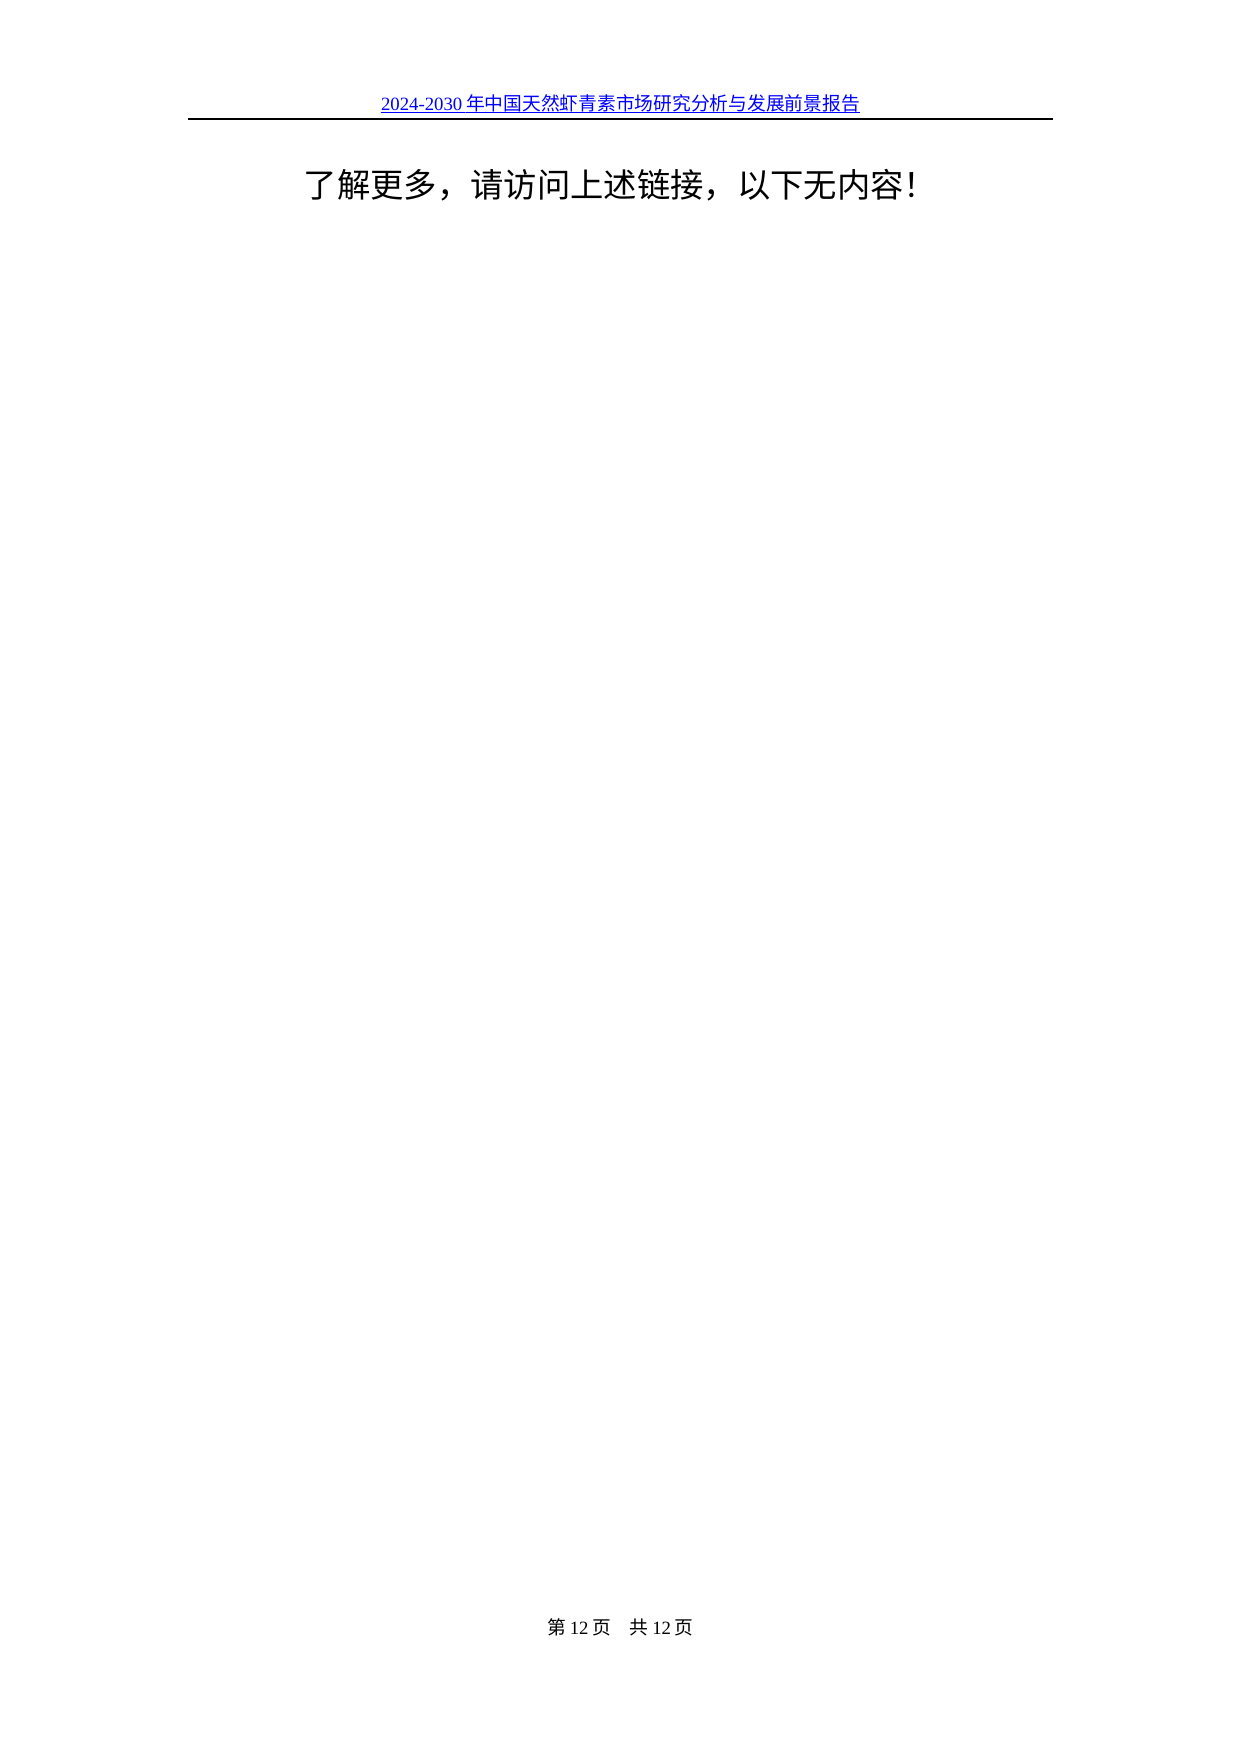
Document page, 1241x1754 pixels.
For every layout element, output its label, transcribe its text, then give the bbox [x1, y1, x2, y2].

title 了解更多，请访问上述链接，以下无内容！ [187, 150, 1053, 215]
